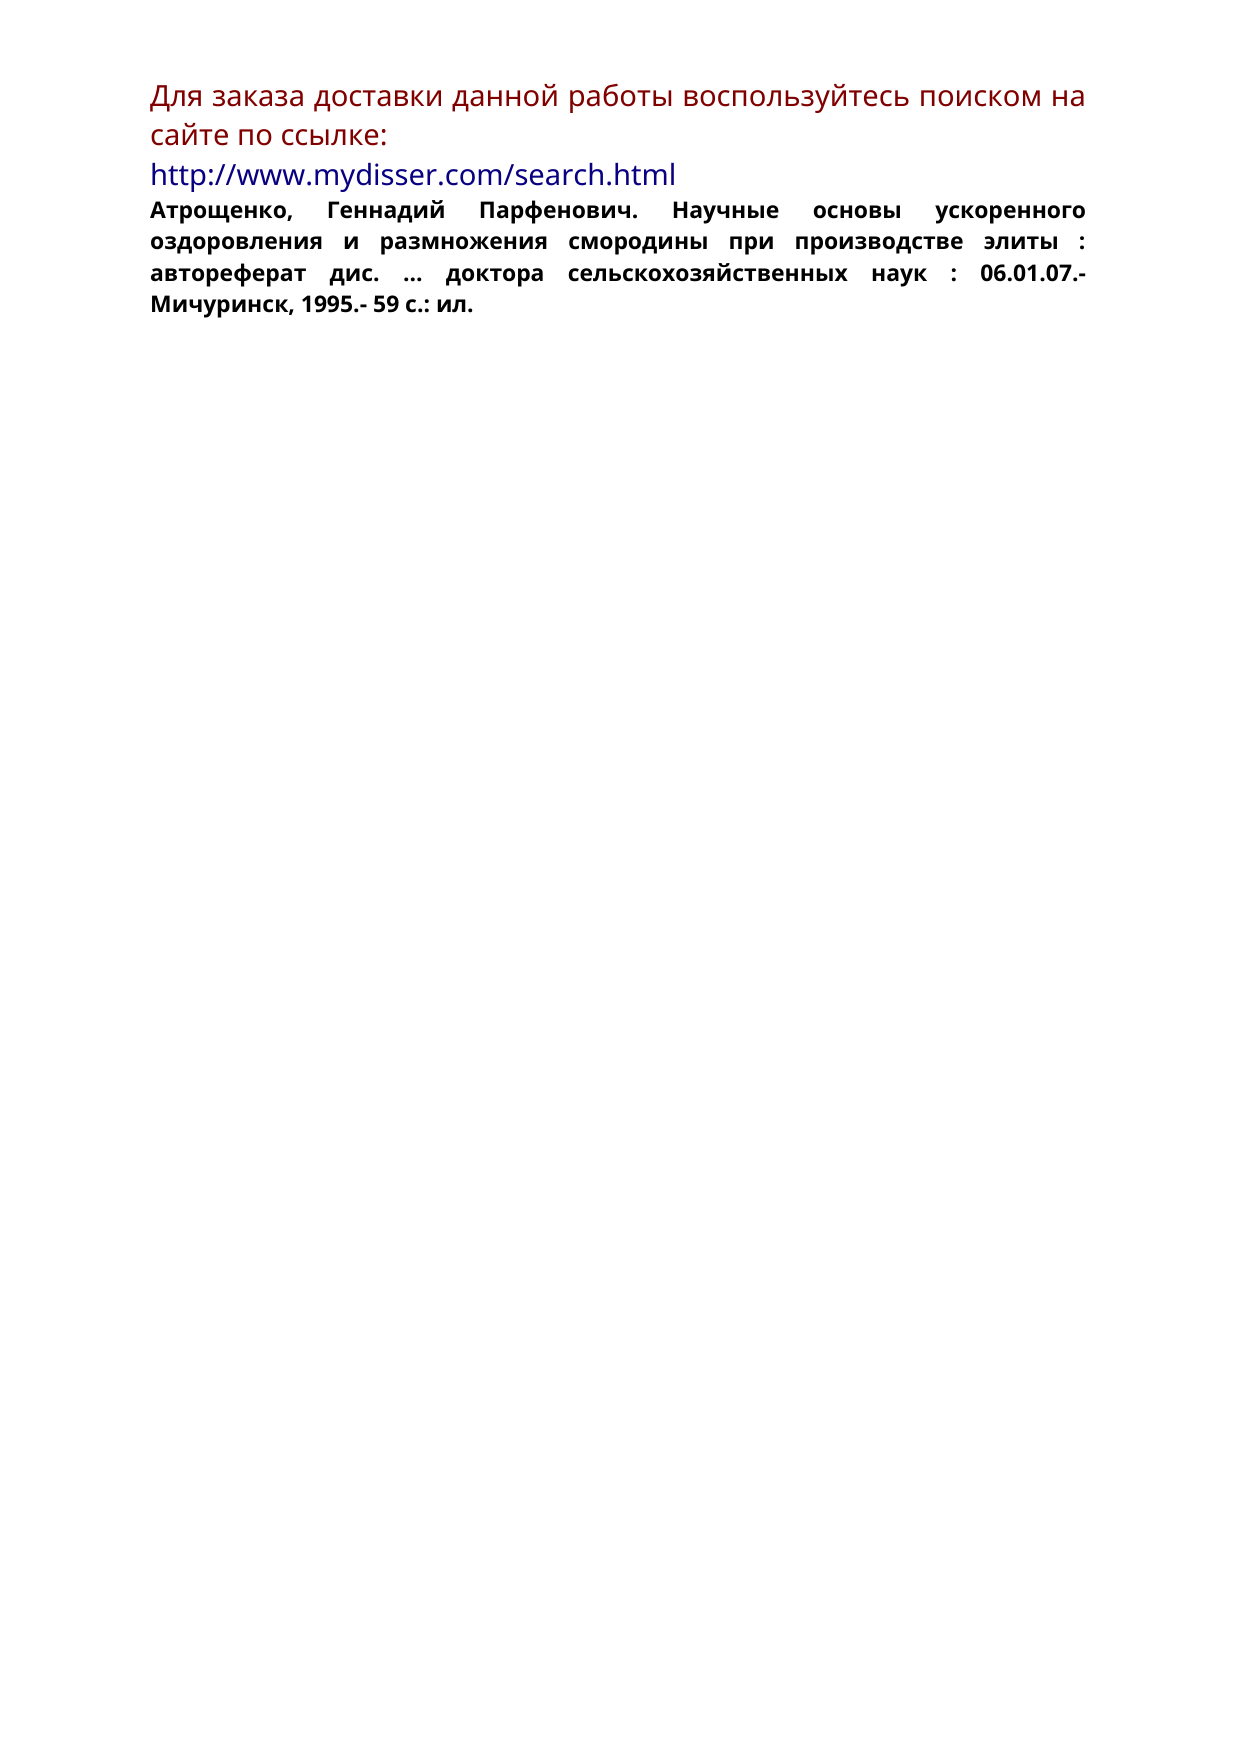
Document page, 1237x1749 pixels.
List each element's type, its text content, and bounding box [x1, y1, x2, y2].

text Атрощенко, Геннадий Парфенович. Научные основы ускоренного оздоровления и размножения смородины при производстве элиты : автореферат дис. ... доктора сельскохозяйственных наук : 06.01.07.- Мичуринск, 1995.- 59 с.: ил. [150, 194, 1086, 319]
